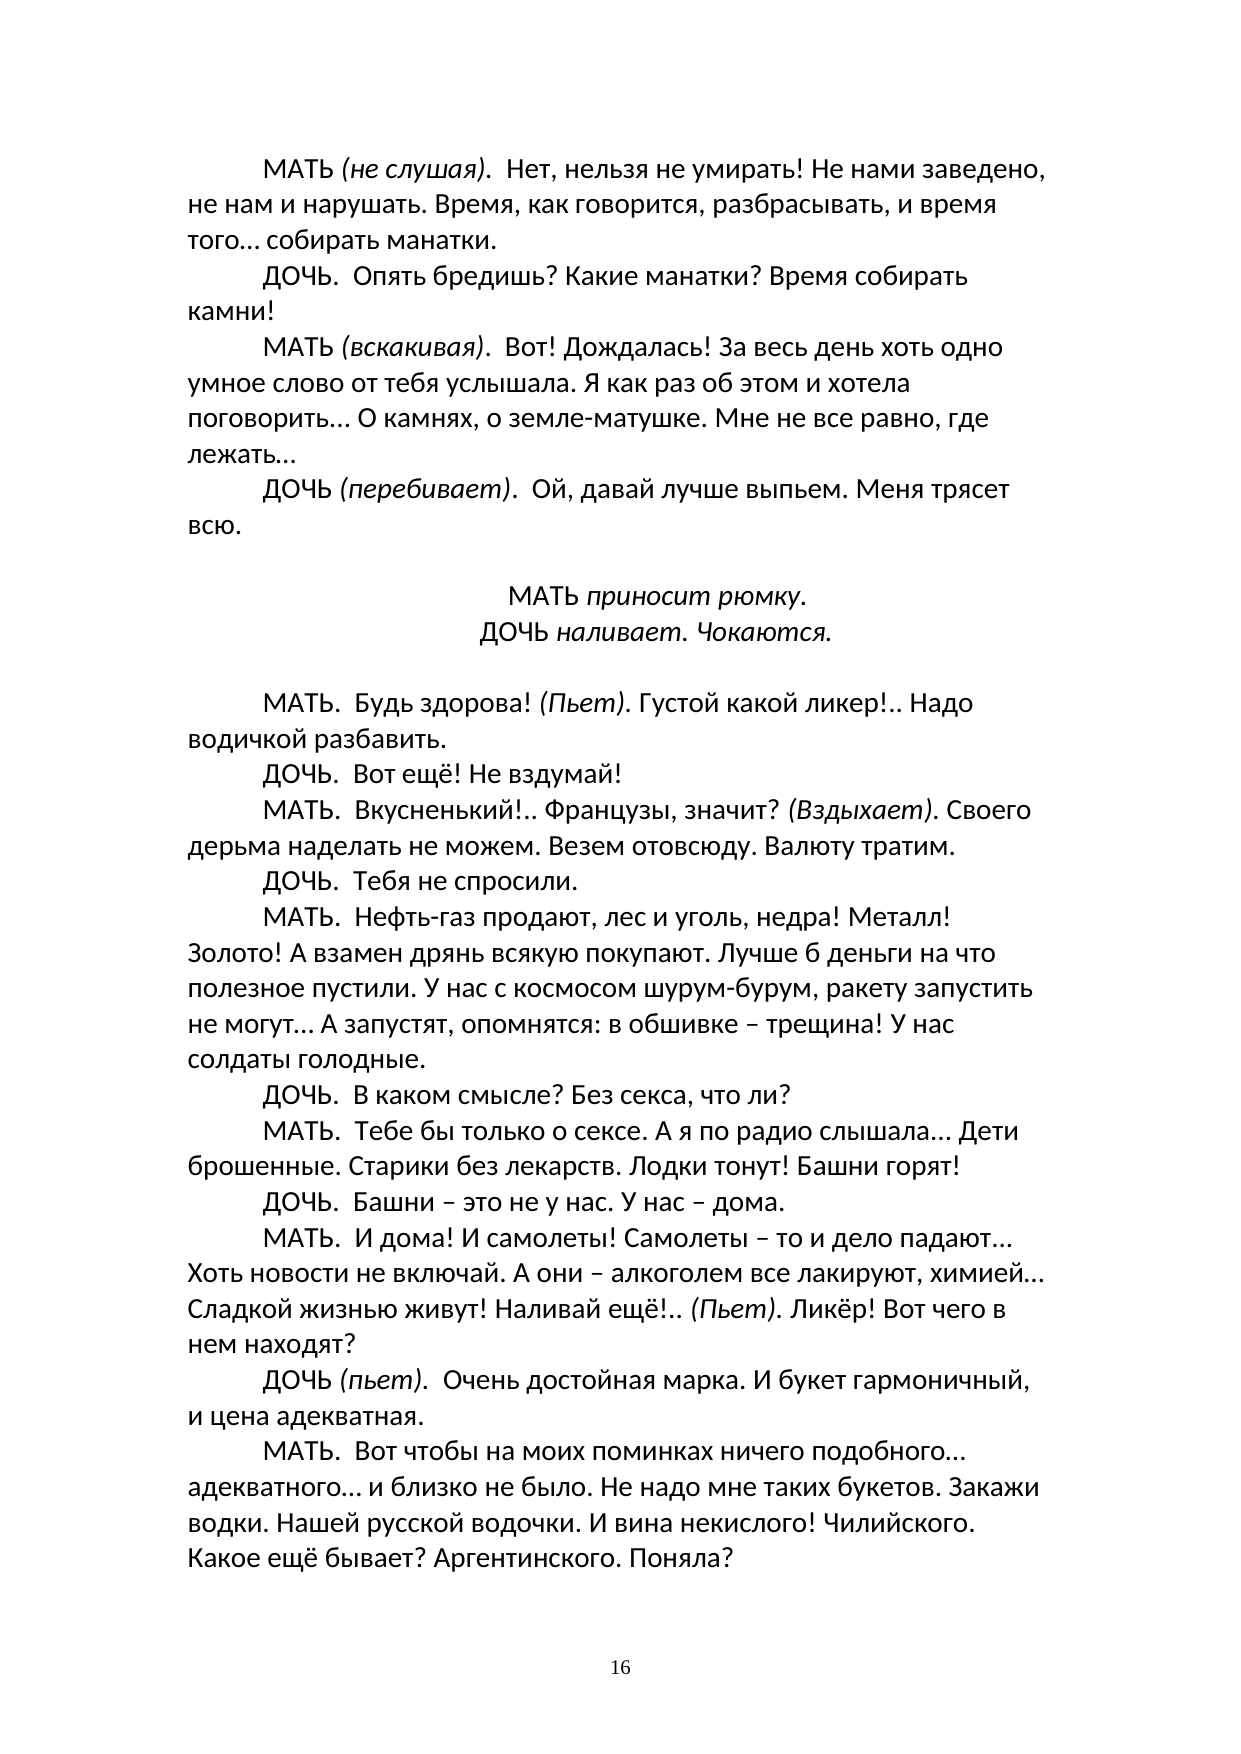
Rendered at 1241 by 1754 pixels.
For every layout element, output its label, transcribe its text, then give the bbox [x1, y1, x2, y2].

text ДОЧЬ (перебивает). Ой, давай лучше выпьем. Меня трясет всю. [187, 471, 1053, 542]
text МАТЬ. Вкусненький!.. Французы, значит? (Вздыхает). Своего дерьма наделать не можем. Везем отовсюду. Валюту тратим. [187, 791, 1053, 862]
text МАТЬ приносит рюмку. [187, 577, 1053, 613]
text ДОЧЬ. Вот ещё! Не вздумай! [187, 756, 1053, 791]
text ДОЧЬ. Опять бредишь? Какие манатки? Время собирать камни! [187, 257, 1053, 328]
text МАТЬ. Будь здорова! (Пьет). Густой какой ликер!.. Надо водичкой разбавить. [187, 684, 1053, 756]
text ДОЧЬ наливает. Чокаются. [187, 613, 1053, 649]
text ДОЧЬ. В каком смысле? Без секса, что ли? [187, 1076, 1053, 1112]
text МАТЬ. Нефть-газ продают, лес и уголь, недра! Металл! Золото! А взамен дрянь всякую покупают. Лучше б деньги на что полезное пустили. У нас с космосом шурум-бурум, ракету запустить не могут… А запустят, опомнятся: в обшивке – трещина! У нас солдаты голодные. [187, 898, 1053, 1076]
text МАТЬ. Тебе бы только о сексе. А я по радио слышала... Дети брошенные. Старики без лекарств. Лодки тонут! Башни горят! [187, 1112, 1053, 1183]
text ДОЧЬ (пьет). Очень достойная марка. И букет гармоничный, и цена адекватная. [187, 1361, 1053, 1432]
text МАТЬ (вскакивая). Вот! Дождалась! За весь день хоть одно умное слово от тебя услышала. Я как раз об этом и хотела поговорить... О камнях, о земле-матушке. Мне не все равно, где лежать… [187, 328, 1053, 471]
text МАТЬ. И дома! И самолеты! Самолеты – то и дело падают... Хоть новости не включай. А они – алкоголем все лакируют, химией… Сладкой жизнью живут! Наливай ещё!.. (Пьет). Ликёр! Вот чего в нем находят? [187, 1219, 1053, 1361]
text ДОЧЬ. Башни – это не у нас. У нас – дома. [187, 1183, 1053, 1219]
text МАТЬ. Вот чтобы на моих поминках ничего подобного… адекватного… и близко не было. Не надо мне таких букетов. Закажи водки. Нашей русской водочки. И вина некислого! Чилийского. Какое ещё бывает? Аргентинского. Поняла? [187, 1432, 1053, 1575]
text МАТЬ (не слушая). Нет, нельзя не умирать! Не нами заведено, не нам и нарушать. Время, как говорится, разбрасывать, и время того… собирать манатки. [187, 150, 1053, 257]
text ДОЧЬ. Тебя не спросили. [187, 862, 1053, 898]
